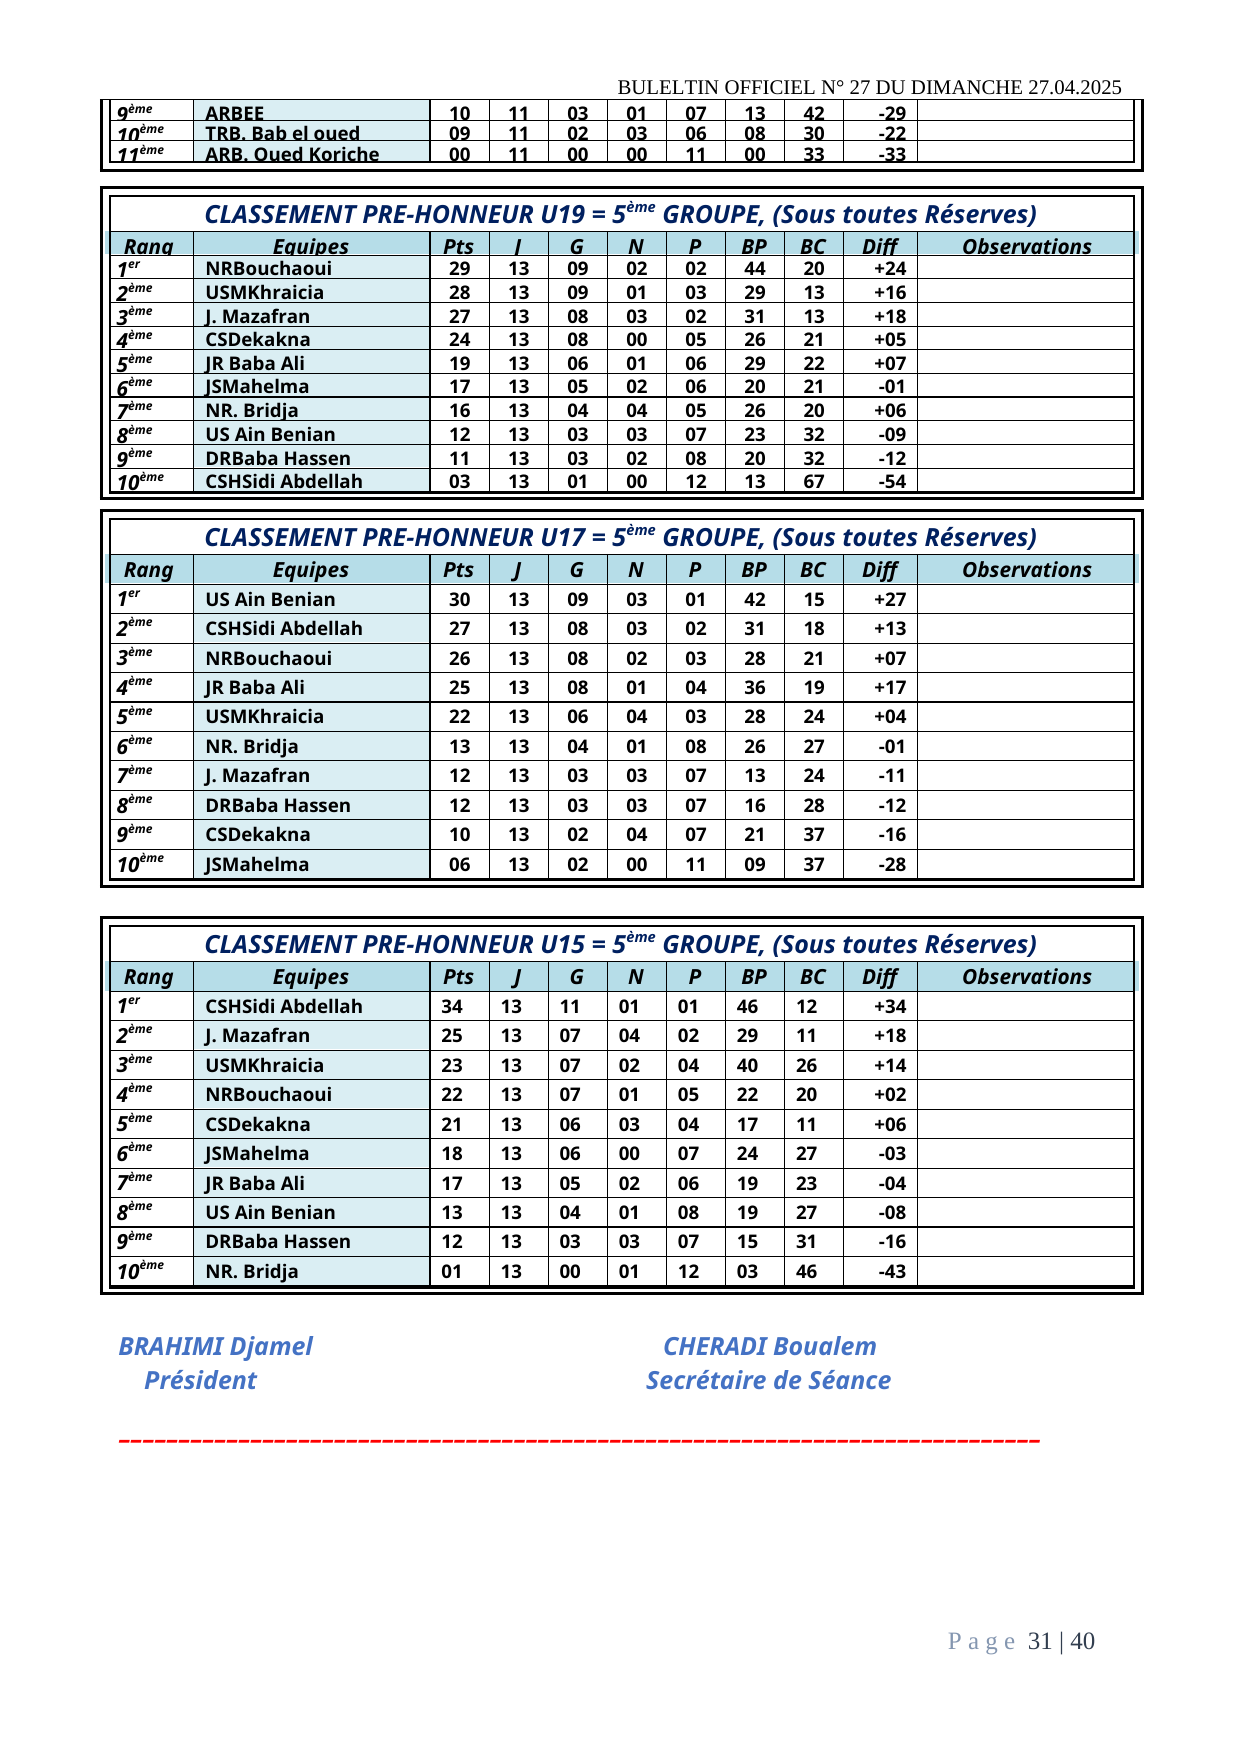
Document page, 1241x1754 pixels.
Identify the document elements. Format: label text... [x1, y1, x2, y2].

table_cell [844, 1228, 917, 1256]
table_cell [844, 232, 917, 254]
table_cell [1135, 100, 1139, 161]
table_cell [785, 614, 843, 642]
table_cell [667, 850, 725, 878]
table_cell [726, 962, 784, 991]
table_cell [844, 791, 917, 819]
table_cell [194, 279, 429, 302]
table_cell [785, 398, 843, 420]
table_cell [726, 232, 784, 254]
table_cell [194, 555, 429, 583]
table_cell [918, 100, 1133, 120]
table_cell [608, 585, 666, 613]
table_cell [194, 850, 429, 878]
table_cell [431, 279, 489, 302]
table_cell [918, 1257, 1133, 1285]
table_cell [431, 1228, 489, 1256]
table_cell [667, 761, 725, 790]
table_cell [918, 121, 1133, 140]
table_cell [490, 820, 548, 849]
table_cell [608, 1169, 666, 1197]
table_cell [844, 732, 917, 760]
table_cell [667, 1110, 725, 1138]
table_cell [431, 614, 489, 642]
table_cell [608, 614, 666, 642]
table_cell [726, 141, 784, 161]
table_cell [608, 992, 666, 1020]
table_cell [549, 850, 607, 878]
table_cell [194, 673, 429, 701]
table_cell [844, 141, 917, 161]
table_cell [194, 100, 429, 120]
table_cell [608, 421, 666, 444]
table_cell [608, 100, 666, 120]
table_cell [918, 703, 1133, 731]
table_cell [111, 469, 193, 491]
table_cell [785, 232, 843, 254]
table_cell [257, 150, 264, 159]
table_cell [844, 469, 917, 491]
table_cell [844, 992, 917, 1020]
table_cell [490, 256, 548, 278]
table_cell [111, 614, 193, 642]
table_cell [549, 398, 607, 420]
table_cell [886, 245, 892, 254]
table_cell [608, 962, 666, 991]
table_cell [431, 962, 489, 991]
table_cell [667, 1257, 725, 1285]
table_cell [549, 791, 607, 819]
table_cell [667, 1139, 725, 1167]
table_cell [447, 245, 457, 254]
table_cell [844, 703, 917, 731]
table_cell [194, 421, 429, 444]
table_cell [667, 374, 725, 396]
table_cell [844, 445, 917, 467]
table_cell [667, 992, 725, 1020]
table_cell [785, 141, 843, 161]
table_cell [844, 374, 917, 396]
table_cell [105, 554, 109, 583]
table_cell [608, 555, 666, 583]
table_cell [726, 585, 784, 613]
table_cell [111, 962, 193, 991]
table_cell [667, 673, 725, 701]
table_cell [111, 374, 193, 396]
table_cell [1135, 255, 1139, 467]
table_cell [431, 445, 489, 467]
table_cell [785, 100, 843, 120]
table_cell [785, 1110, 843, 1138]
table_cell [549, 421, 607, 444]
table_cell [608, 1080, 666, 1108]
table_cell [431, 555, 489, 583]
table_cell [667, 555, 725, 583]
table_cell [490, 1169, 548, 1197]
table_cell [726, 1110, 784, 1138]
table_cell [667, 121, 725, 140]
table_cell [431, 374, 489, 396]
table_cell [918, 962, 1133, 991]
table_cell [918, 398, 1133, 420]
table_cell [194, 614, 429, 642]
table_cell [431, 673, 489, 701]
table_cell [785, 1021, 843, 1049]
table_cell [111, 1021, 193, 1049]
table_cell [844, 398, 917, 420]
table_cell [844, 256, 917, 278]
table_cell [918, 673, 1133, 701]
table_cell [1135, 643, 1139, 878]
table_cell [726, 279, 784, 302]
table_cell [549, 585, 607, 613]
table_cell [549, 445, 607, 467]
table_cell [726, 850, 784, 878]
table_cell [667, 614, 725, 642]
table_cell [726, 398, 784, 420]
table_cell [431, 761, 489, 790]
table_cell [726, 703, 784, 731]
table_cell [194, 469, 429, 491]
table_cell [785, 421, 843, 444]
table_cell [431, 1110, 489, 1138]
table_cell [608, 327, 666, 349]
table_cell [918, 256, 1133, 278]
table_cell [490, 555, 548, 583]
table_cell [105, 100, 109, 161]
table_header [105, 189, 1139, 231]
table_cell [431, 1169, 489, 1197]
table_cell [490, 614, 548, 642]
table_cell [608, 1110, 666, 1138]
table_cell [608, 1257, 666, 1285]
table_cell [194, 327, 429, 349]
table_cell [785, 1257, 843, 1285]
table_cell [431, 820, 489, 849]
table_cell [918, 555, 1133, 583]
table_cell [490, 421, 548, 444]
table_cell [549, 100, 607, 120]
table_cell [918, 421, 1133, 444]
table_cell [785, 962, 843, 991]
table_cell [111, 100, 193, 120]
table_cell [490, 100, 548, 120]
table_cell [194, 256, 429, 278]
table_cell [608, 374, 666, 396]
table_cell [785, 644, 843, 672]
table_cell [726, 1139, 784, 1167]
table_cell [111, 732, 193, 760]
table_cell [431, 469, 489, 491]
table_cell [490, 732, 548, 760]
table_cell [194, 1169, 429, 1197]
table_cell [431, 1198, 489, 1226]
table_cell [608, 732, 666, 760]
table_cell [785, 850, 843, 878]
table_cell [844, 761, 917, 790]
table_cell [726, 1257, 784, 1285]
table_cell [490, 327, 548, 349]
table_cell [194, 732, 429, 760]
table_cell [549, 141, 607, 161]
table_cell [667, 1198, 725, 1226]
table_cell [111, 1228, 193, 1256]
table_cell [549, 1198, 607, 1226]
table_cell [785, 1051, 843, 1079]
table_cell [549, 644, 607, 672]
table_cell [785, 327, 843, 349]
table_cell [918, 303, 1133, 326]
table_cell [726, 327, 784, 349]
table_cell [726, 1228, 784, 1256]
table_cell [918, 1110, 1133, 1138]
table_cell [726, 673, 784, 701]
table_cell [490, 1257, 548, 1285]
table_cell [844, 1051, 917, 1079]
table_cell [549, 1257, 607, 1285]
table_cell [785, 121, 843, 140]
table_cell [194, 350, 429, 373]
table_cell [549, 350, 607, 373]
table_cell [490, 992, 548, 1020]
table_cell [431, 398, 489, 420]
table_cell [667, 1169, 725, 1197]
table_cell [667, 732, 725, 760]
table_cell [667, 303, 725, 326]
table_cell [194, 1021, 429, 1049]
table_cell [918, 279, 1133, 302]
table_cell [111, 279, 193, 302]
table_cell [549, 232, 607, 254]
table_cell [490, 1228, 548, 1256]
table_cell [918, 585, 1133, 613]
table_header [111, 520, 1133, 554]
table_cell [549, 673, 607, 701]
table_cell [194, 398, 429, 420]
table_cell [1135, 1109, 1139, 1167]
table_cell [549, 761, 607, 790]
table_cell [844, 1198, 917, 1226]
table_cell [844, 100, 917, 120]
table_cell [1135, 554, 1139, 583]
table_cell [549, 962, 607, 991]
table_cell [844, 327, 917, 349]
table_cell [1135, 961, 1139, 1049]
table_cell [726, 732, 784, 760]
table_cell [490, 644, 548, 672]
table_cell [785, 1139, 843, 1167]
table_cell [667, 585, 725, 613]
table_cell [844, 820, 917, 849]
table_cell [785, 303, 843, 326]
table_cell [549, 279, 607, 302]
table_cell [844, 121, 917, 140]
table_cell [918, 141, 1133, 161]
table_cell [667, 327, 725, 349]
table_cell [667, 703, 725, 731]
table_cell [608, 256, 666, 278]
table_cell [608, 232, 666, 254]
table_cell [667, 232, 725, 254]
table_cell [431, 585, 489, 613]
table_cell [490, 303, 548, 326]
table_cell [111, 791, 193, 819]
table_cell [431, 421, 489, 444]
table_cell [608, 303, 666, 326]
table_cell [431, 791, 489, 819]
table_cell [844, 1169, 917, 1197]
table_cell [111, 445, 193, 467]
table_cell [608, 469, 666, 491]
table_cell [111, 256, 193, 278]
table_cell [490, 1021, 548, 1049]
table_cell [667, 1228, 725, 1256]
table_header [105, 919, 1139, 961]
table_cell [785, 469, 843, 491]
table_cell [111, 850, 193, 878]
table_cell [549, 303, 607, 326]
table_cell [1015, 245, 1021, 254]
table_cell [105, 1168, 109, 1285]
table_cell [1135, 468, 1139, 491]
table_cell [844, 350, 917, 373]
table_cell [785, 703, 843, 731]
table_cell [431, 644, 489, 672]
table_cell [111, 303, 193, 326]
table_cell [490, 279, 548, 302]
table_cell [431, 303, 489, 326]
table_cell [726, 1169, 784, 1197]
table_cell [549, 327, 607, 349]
list BRAHIMI Djamel CHERADI Boualem [118, 1329, 1122, 1363]
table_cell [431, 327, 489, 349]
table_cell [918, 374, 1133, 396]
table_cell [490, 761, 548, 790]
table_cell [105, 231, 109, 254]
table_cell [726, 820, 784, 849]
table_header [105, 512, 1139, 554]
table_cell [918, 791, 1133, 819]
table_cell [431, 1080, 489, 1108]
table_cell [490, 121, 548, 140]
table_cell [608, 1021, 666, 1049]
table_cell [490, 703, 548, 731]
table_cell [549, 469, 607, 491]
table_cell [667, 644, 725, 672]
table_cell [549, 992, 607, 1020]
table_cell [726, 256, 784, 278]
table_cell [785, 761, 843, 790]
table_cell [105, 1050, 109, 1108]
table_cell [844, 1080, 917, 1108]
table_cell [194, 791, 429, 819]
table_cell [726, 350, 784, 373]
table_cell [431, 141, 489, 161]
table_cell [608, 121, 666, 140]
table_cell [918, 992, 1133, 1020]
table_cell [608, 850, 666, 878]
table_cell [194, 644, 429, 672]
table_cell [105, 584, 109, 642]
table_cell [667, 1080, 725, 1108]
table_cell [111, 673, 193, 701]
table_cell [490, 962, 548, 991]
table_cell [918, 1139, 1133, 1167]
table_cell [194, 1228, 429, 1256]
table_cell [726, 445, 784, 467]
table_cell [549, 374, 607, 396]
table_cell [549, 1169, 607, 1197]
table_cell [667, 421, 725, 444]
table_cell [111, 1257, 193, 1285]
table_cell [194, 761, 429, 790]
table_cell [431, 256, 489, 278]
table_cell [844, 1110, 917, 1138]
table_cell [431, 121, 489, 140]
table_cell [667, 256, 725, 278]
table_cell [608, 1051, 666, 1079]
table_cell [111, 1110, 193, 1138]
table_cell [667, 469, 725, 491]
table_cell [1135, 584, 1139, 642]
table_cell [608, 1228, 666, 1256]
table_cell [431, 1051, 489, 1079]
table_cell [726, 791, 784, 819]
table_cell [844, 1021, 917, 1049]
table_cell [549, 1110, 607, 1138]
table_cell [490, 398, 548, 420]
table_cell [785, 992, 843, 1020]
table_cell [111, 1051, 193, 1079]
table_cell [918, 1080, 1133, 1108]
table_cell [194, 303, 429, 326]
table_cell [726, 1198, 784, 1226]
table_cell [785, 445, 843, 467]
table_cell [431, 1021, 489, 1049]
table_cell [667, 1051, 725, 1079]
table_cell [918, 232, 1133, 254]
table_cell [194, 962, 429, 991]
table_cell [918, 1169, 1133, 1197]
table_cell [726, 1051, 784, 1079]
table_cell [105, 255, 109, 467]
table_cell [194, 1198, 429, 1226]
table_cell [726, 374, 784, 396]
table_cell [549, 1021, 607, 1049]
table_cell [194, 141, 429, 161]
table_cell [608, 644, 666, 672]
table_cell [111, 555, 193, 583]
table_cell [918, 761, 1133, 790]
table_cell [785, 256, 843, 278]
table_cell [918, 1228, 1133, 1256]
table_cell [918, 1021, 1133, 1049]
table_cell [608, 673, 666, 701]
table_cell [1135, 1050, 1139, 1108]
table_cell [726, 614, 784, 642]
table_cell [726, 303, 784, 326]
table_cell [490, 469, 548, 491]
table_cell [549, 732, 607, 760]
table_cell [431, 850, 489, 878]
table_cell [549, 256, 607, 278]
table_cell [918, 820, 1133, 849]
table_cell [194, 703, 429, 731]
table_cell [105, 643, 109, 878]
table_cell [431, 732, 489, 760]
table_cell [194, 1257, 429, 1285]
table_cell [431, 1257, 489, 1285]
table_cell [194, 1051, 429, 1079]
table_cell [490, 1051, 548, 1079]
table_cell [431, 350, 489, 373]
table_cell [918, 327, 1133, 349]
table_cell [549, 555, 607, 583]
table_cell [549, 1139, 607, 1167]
text ––––––––––––––––––––––––––––––––––––––––––––––––––––––––––––––––––––––––––––– [118, 1422, 1122, 1456]
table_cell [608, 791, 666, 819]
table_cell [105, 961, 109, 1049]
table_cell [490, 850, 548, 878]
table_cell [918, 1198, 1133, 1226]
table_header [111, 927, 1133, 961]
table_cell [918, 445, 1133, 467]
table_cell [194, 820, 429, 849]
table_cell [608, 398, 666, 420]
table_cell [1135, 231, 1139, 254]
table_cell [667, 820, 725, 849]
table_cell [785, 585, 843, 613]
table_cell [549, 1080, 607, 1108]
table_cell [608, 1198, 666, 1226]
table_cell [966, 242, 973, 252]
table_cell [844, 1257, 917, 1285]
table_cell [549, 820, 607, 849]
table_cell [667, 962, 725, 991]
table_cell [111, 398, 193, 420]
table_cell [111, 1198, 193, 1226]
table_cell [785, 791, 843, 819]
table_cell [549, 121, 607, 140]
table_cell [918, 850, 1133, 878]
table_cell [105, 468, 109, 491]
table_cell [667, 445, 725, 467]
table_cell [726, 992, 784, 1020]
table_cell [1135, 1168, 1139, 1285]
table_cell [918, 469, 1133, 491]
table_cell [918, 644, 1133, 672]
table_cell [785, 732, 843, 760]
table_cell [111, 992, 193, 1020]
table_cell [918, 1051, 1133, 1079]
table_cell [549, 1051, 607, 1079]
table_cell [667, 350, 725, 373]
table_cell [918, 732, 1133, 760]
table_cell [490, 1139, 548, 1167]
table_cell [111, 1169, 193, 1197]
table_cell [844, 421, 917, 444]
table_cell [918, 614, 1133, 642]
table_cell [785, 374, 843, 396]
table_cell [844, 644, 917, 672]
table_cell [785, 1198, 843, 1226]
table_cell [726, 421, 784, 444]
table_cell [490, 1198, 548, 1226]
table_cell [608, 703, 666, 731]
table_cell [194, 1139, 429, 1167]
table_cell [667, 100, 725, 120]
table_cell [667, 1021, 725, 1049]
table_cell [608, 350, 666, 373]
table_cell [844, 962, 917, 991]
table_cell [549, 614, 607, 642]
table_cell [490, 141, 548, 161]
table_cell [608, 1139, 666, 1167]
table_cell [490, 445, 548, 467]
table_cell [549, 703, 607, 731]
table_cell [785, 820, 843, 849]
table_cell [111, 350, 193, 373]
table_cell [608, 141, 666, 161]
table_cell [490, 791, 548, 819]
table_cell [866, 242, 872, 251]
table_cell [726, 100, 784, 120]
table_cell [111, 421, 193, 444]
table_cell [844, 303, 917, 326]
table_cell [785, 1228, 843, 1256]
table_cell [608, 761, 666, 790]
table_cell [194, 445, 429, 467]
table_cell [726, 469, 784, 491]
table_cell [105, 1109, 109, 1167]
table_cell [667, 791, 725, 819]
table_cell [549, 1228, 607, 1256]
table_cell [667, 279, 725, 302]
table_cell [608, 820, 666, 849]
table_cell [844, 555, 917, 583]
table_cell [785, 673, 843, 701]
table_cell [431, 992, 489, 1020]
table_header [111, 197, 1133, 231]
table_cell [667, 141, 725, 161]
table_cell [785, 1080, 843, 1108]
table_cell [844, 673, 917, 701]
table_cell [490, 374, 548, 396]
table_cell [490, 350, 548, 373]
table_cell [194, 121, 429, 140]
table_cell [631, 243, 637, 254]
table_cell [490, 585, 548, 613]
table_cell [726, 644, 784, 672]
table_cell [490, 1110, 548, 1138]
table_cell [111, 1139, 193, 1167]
list Président Secrétaire de Séance [118, 1363, 1122, 1397]
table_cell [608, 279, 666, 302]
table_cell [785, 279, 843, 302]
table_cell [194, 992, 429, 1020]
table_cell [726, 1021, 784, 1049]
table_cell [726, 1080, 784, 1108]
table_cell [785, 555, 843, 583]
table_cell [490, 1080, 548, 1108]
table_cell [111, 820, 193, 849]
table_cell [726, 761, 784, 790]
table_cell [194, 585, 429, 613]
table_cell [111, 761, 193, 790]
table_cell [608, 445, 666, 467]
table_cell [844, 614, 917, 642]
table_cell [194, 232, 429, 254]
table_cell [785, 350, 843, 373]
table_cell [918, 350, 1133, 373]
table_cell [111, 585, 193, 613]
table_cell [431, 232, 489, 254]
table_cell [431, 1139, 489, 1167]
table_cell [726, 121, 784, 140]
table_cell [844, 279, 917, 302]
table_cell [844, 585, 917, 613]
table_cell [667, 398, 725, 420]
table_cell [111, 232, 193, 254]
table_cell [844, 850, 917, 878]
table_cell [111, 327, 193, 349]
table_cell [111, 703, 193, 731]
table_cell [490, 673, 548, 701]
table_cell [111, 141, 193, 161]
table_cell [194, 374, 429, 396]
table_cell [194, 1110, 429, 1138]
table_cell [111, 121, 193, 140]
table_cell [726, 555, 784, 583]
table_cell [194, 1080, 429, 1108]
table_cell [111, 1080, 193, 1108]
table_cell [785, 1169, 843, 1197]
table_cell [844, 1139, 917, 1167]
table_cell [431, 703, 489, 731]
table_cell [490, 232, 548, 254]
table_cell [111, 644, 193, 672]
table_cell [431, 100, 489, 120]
